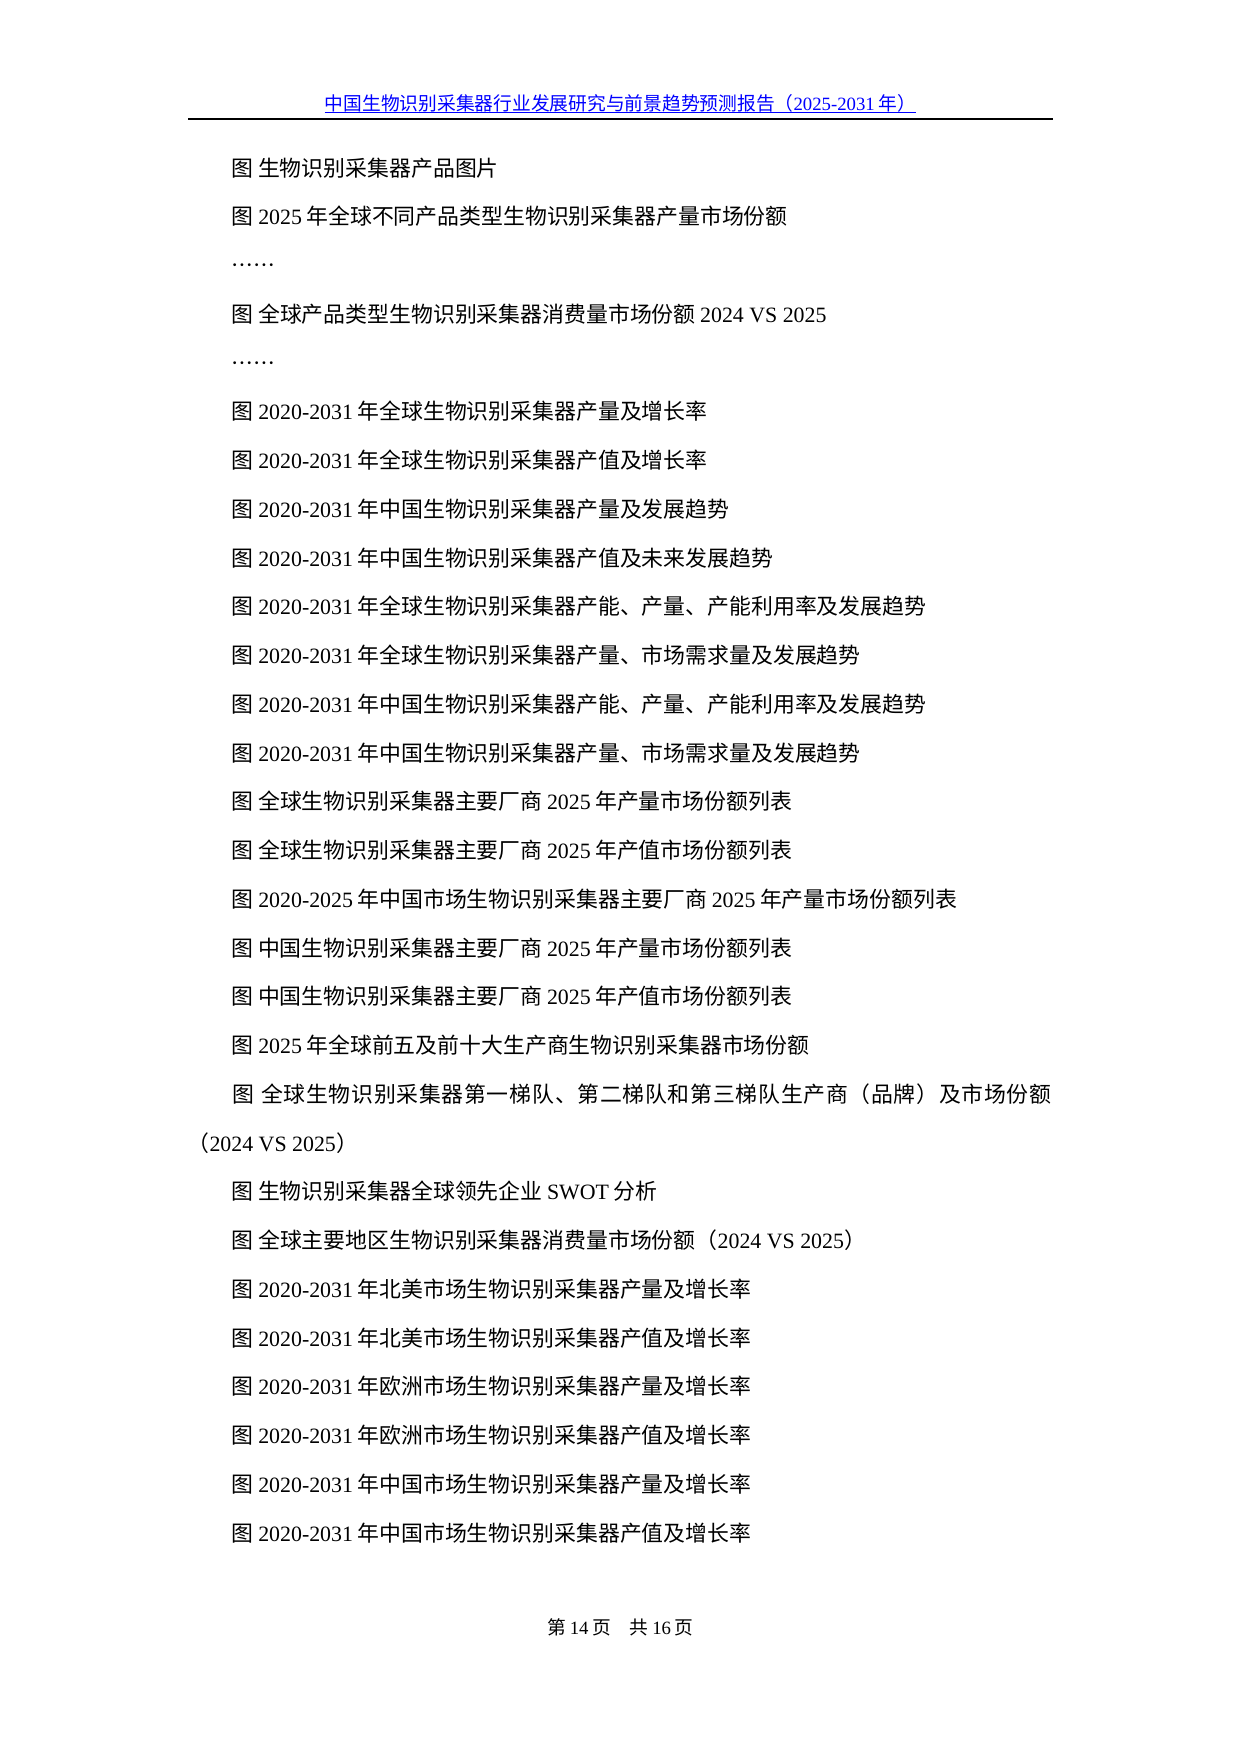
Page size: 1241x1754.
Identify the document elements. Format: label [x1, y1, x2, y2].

text [187, 150, 1053, 1548]
